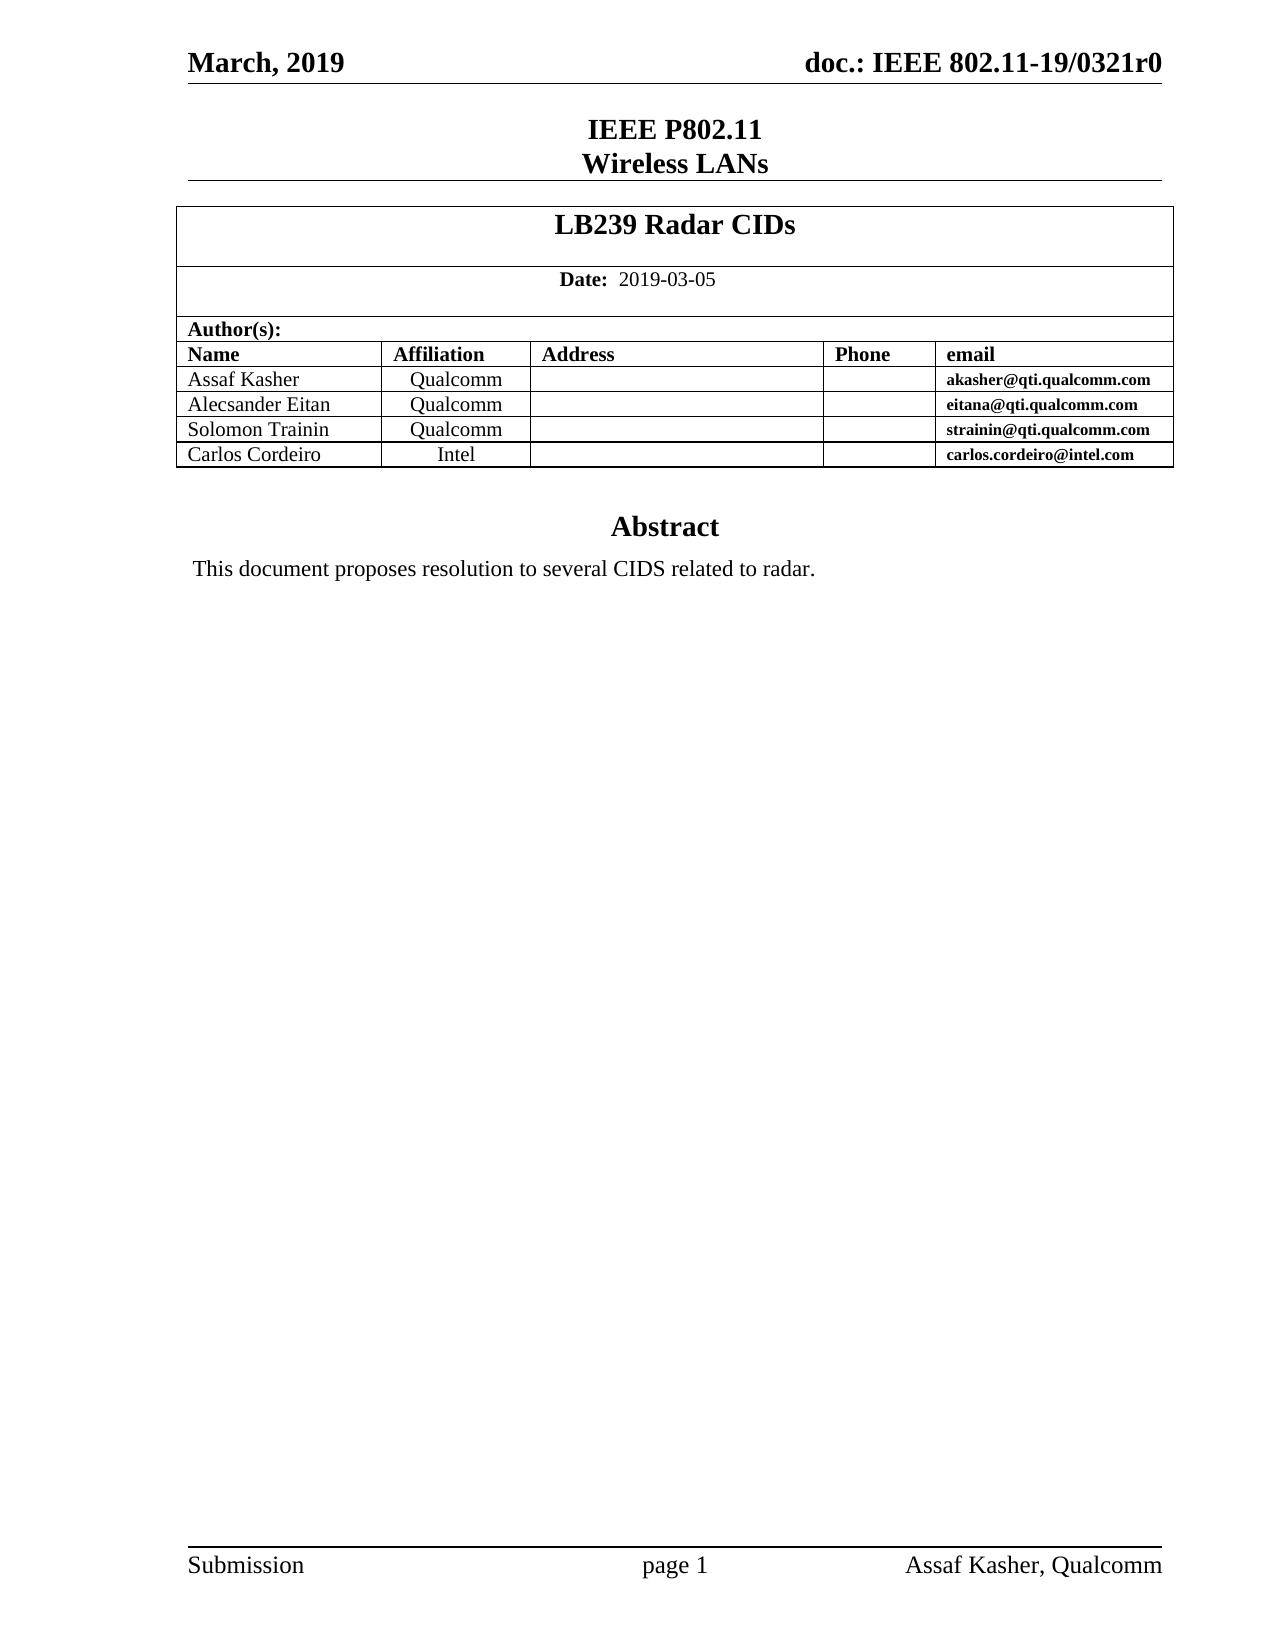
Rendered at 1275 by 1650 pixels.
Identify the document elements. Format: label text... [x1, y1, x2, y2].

table_cell email [936, 342, 1173, 366]
table_cell [824, 392, 935, 416]
table_cell Address [531, 342, 823, 366]
table_cell akasher@qti.qualcomm.com [936, 367, 1173, 391]
table_cell Solomon Trainin [177, 417, 381, 441]
table_cell [824, 443, 935, 466]
table_cell Qualcomm [382, 392, 530, 416]
table_cell Alecsander Eitan [177, 392, 381, 416]
text IEEE P802.11 Wireless LANs [187, 112, 1162, 181]
table_cell carlos.cordeiro@intel.com [936, 443, 1173, 466]
table_cell [531, 392, 823, 416]
table_cell Qualcomm [382, 367, 530, 391]
table_cell eitana@qti.qualcomm.com [936, 392, 1173, 416]
table_cell Date: 2019-03-05 [177, 267, 1173, 316]
table_cell [531, 443, 823, 466]
table_cell Phone [824, 342, 935, 366]
table_cell Assaf Kasher [177, 367, 381, 391]
table_cell Affiliation [382, 342, 530, 366]
table_cell strainin@qti.qualcomm.com [936, 417, 1173, 441]
table_cell [531, 367, 823, 391]
table_cell Name [177, 342, 381, 366]
table_header LB239 Radar CIDs [177, 207, 1173, 266]
table_cell Author(s): [177, 317, 1173, 341]
table_cell [531, 417, 823, 441]
table_cell [824, 417, 935, 441]
table_cell Carlos Cordeiro [177, 443, 381, 466]
table_cell Qualcomm [382, 417, 530, 441]
table_cell Intel [382, 443, 530, 466]
table_cell [824, 367, 935, 391]
